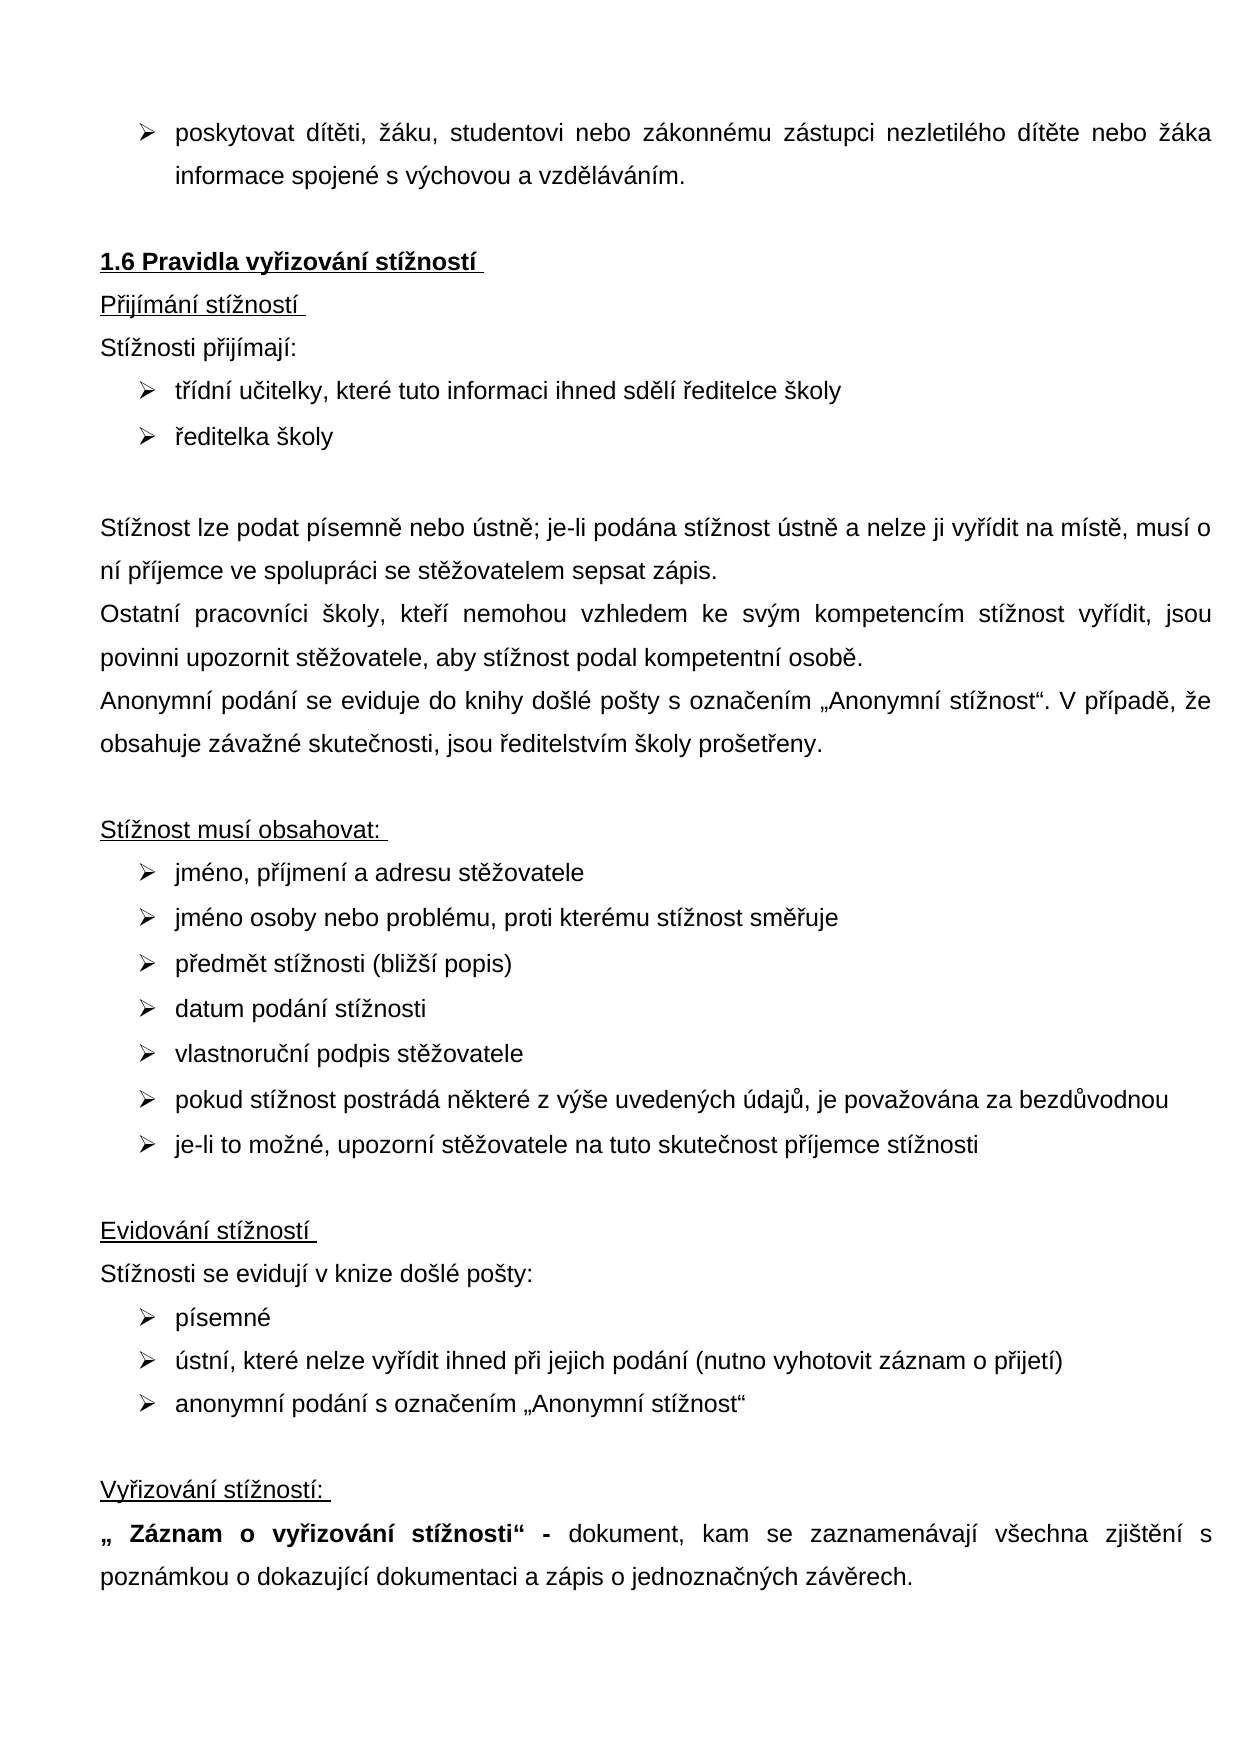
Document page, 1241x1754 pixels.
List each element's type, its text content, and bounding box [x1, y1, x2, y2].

text Anonymní podání se eviduje do knihy došlé pošty s označením „Anonymní stížnost“. V případě, že obsahuje závažné skutečnosti, jsou ředitelstvím školy prošetřeny. [100, 686, 1213, 757]
list je-li to možné, upozorní stěžovatele na tuto skutečnost příjemce stížnosti [137, 1130, 1213, 1159]
list vlastnoruční podpis stěžovatele [137, 1039, 1213, 1068]
list anonymní podání s označením „Anonymní stížnost“ [137, 1389, 1213, 1418]
list písemné [137, 1303, 1213, 1331]
list ústní, které nelze vyřídit ihned při jejich podání (nutno vyhotovit záznam o přijetí) [137, 1346, 1213, 1375]
text 1.6 Pravidla vyřizování stížností [62, 247, 1213, 276]
text „ Záznam o vyřizování stížnosti“ - dokument, kam se zaznamenávají všechna zjištění s poznámkou o dokazující dokumentaci a zápis o jednoznačných závěrech. [100, 1518, 1213, 1590]
text Přijímání stížností [62, 290, 1213, 319]
list předmět stížnosti (bližší popis) [137, 949, 1213, 978]
list ředitelka školy [137, 422, 1213, 451]
list jméno osoby nebo problému, proti kterému stížnost směřuje [137, 903, 1213, 932]
text Stížnost lze podat písemně nebo ústně; je-li podána stížnost ústně a nelze ji vyřídit na místě, musí o ní příjemce ve spolupráci se stěžovatelem sepsat zápis. [100, 513, 1213, 585]
text Stížnosti přijímají: [62, 333, 1213, 362]
text Stížnost musí obsahovat: [62, 815, 1213, 844]
text Stížnosti se evidují v knize došlé pošty: [62, 1259, 1213, 1288]
list pokud stížnost postrádá některé z výše uvedených údajů, je považována za bezdůvodnou [137, 1085, 1213, 1113]
list třídní učitelky, které tuto informaci ihned sdělí ředitelce školy [137, 376, 1213, 405]
list poskytovat dítěti, žáku, studentovi nebo zákonnému zástupci nezletilého dítěte nebo žáka informace spojené s výchovou a vzděláváním. [137, 117, 1213, 189]
text Evidování stížností [62, 1216, 1213, 1245]
list jméno, příjmení a adresu stěžovatele [137, 858, 1213, 887]
text Ostatní pracovníci školy, kteří nemohou vzhledem ke svým kompetencím stížnost vyřídit, jsou povinni upozornit stěžovatele, aby stížnost podal kompetentní osobě. [100, 599, 1213, 671]
list datum podání stížnosti [137, 994, 1213, 1023]
text Vyřizování stížností: [62, 1475, 1213, 1504]
